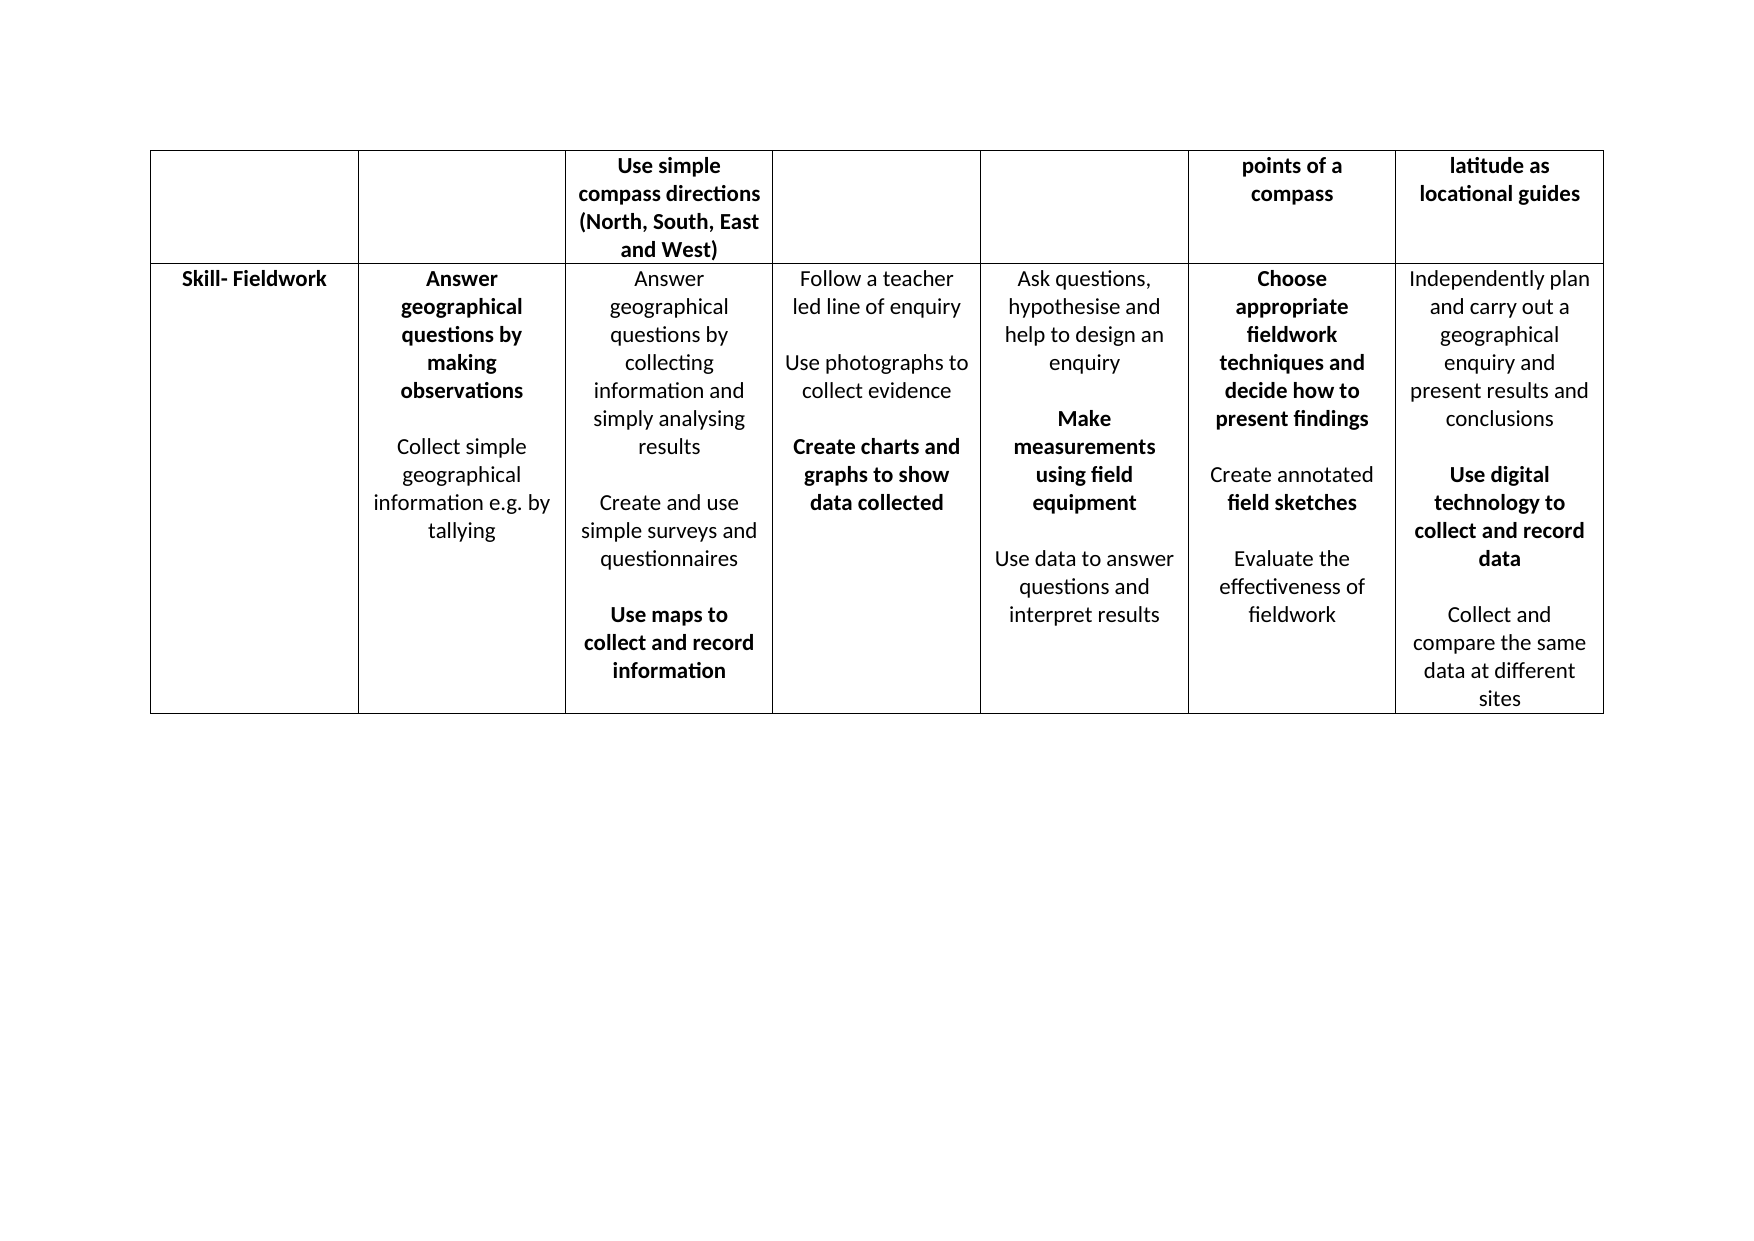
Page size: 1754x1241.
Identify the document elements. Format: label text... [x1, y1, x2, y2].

table_cell Skill- Fieldwork [151, 264, 358, 712]
table_cell Answer geographical questions by making observations Collect simple geographical information e.g. by tallying [359, 264, 565, 712]
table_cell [359, 151, 565, 263]
table_cell Answer geographical questions by collecting information and simply analysing results Create and use simple surveys and questionnaires Use maps to collect and record information [566, 264, 772, 712]
table_cell Choose appropriate fieldwork techniques and decide how to present findings Create annotated field sketches Evaluate the effectiveness of fieldwork [1189, 264, 1395, 712]
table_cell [1189, 151, 1395, 263]
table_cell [566, 151, 772, 263]
table_cell Ask questions, hypothesise and help to design an enquiry Make measurements using field equipment Use data to answer questions and interpret results [981, 264, 1188, 712]
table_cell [1396, 151, 1603, 263]
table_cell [151, 151, 358, 263]
table_cell Follow a teacher led line of enquiry Use photographs to collect evidence Create charts and graphs to show data collected [773, 264, 980, 712]
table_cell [981, 151, 1188, 263]
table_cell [773, 151, 980, 263]
table_cell Independently plan and carry out a geographical enquiry and present results and conclusions Use digital technology to collect and record data Collect and compare the same data at different sites [1396, 264, 1603, 712]
